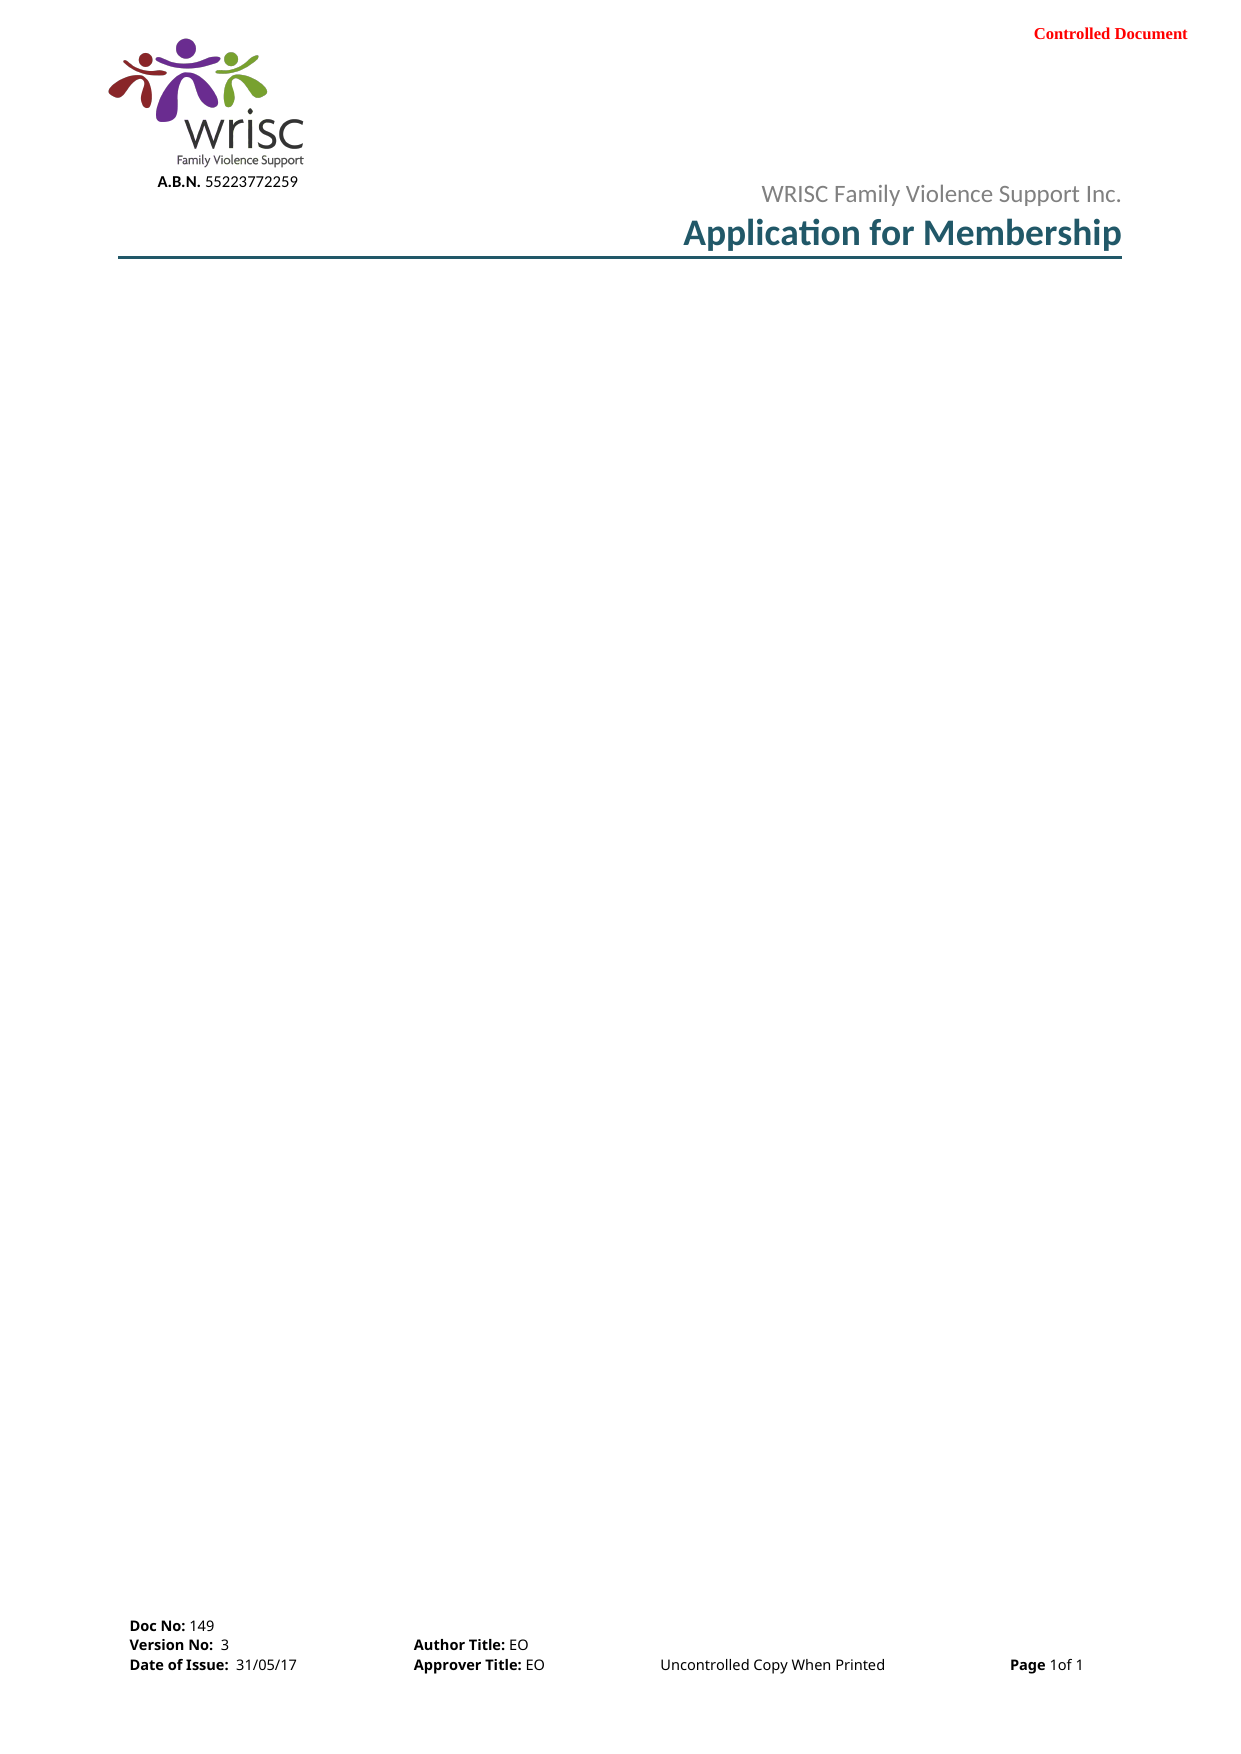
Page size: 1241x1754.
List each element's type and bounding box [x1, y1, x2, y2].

picture [81, 9, 344, 193]
